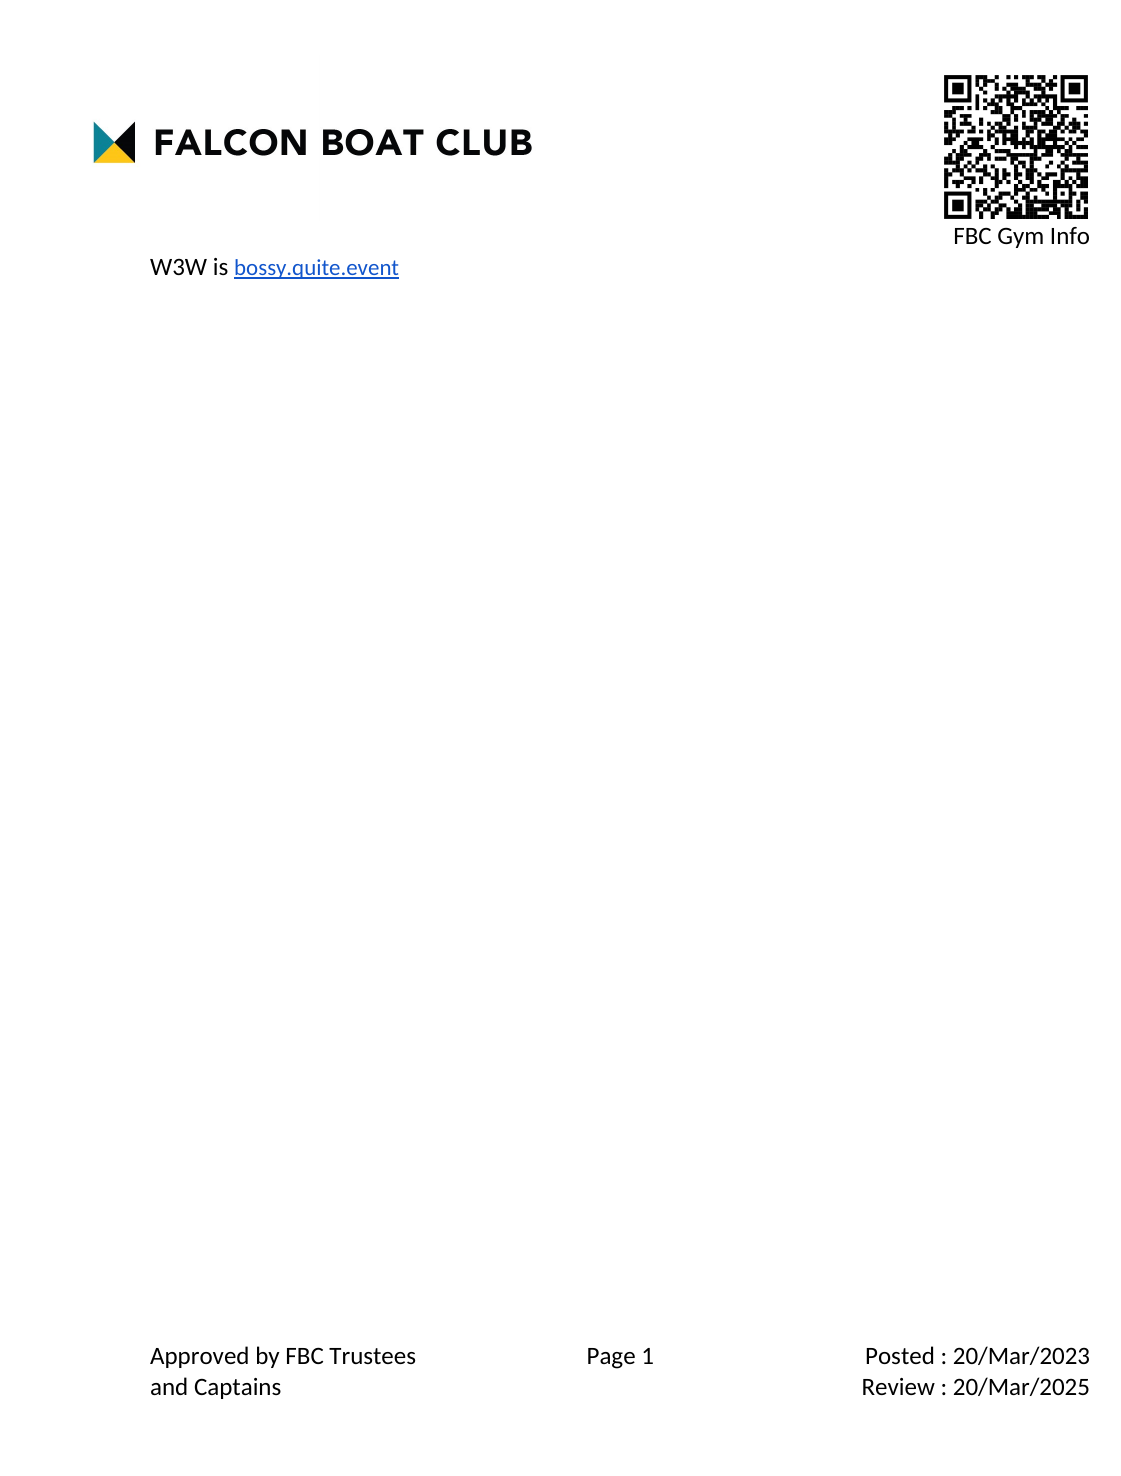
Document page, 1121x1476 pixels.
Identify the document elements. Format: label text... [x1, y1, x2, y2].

text W3W is bossy.quite.event [150, 251, 971, 282]
picture [940, 73, 1091, 221]
picture [52, 55, 588, 221]
